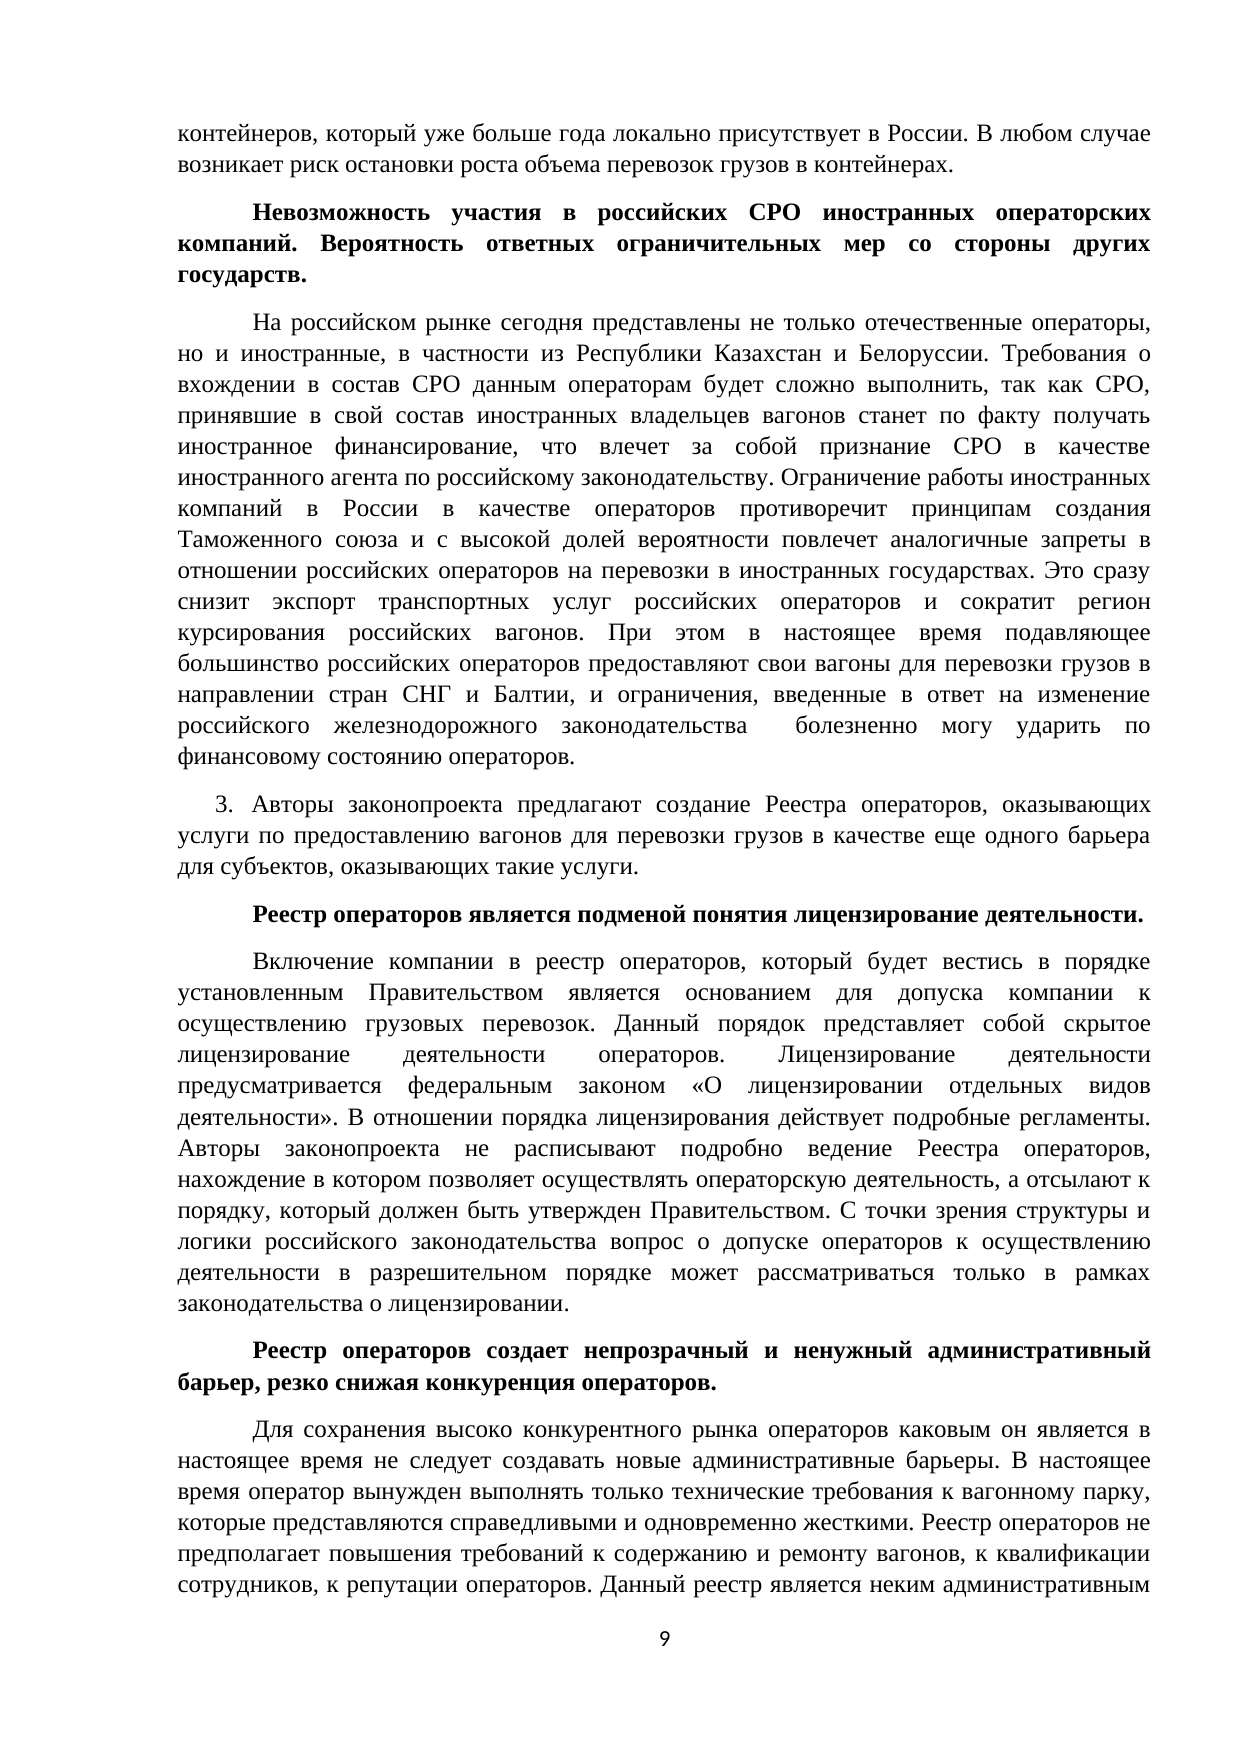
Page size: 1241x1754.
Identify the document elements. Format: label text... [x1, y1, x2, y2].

text Включение компании в реестр операторов, который будет вестись в порядке установленным Правительством является основанием для допуска компании к осуществлению грузовых перевозок. Данный порядок представляет собой скрытое лицензирование деятельности операторов. Лицензирование деятельности предусматривается федеральным законом «О лицензировании отдельных видов деятельности». В отношении порядка лицензирования действует подробные регламенты. Авторы законопроекта не расписывают подробно ведение Реестра операторов, нахождение в котором позволяет осуществлять операторскую деятельность, а отсылают к порядку, который должен быть утвержден Правительством. С точки зрения структуры и логики российского законодательства вопрос о допуске операторов к осуществлению деятельности в разрешительном порядке может рассматриваться только в рамках законодательства о лицензировании. [177, 946, 1152, 1317]
text Невозможность участия в российских СРО иностранных операторских компаний. Вероятность ответных ограничительных мер со стороны других государств. [177, 197, 1152, 288]
list Авторы законопроекта предлагают создание Реестра операторов, оказывающих услуги по предоставлению вагонов для перевозки грузов в качестве еще одного барьера для субъектов, оказывающих такие услуги. [177, 789, 1152, 880]
text Реестр операторов является подменой понятия лицензирование деятельности. [177, 899, 1152, 927]
text На российском рынке сегодня представлены не только отечественные операторы, но и иностранные, в частности из Республики Казахстан и Белоруссии. Требования о вхождении в состав СРО данным операторам будет сложно выполнить, так как СРО, принявшие в свой состав иностранных владельцев вагонов станет по факту получать иностранное финансирование, что влечет за собой признание СРО в качестве иностранного агента по российскому законодательству. Ограничение работы иностранных компаний в России в качестве операторов противоречит принципам создания Таможенного союза и с высокой долей вероятности повлечет аналогичные запреты в отношении российских операторов на перевозки в иностранных государствах. Это сразу снизит экспорт транспортных услуг российских операторов и сократит регион курсирования российских вагонов. При этом в настоящее время подавляющее большинство российских операторов предоставляют свои вагоны для перевозки грузов в направлении стран СНГ и Балтии, и ограничения, введенные в ответ на изменение российского железнодорожного законодательства болезненно могу ударить по финансовому состоянию операторов. [177, 307, 1152, 770]
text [177, 1414, 1152, 1598]
text Реестр операторов создает непрозрачный и ненужный административный барьер, резко снижая конкуренция операторов. [177, 1336, 1152, 1395]
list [177, 118, 1152, 178]
